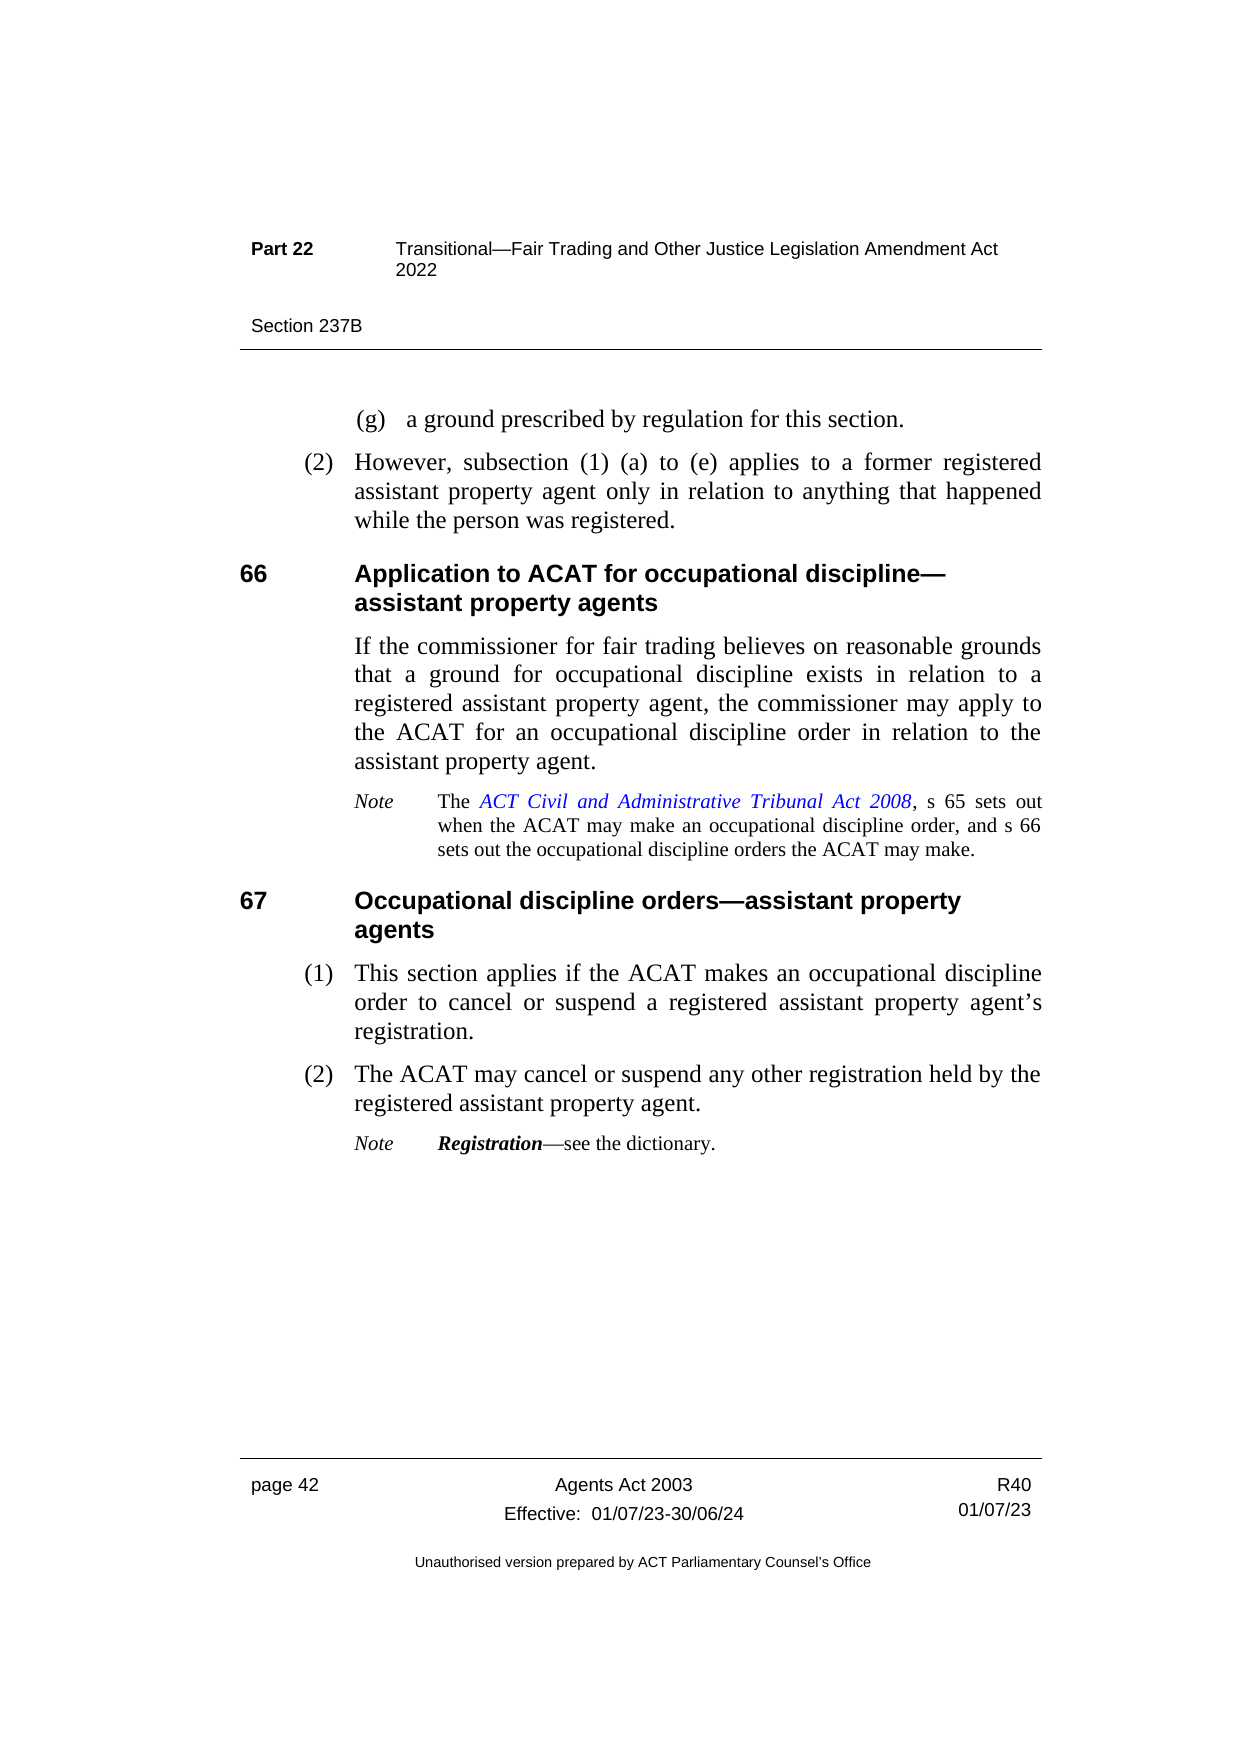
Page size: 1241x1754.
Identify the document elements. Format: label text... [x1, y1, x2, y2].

text (1) This section applies if the ACAT makes an occupational discipline order to cancel or suspend a registered assistant property agent’s registration. [239, 958, 1042, 1045]
text Note Registration—see the dictionary. [354, 1131, 1042, 1155]
text If the commissioner for fair trading believes on reasonable grounds that a ground for occupational discipline exists in relation to a registered assistant property agent, the commissioner may apply to the ACAT for an occupational discipline order in relation to the assistant property agent. [354, 631, 1042, 774]
text (2) However, subsection (1) (a) to (e) applies to a former registered assistant property agent only in relation to anything that happened while the person was registered. [239, 447, 1042, 534]
text 67 Occupational discipline orders—assistant property agents [239, 886, 1042, 944]
text 66 Application to ACAT for occupational discipline—assistant property agents [239, 559, 1042, 616]
text Note The ACT Civil and Administrative Tribunal Act 2008, s 65 sets out when the ACAT may make an occupational discipline order, and s 66 sets out the occupational discipline orders the ACAT may make. [354, 789, 1042, 861]
text (2) The ACAT may cancel or suspend any other registration held by the registered assistant property agent. [239, 1059, 1042, 1117]
text (g) a ground prescribed by regulation for this section. [239, 404, 1042, 433]
